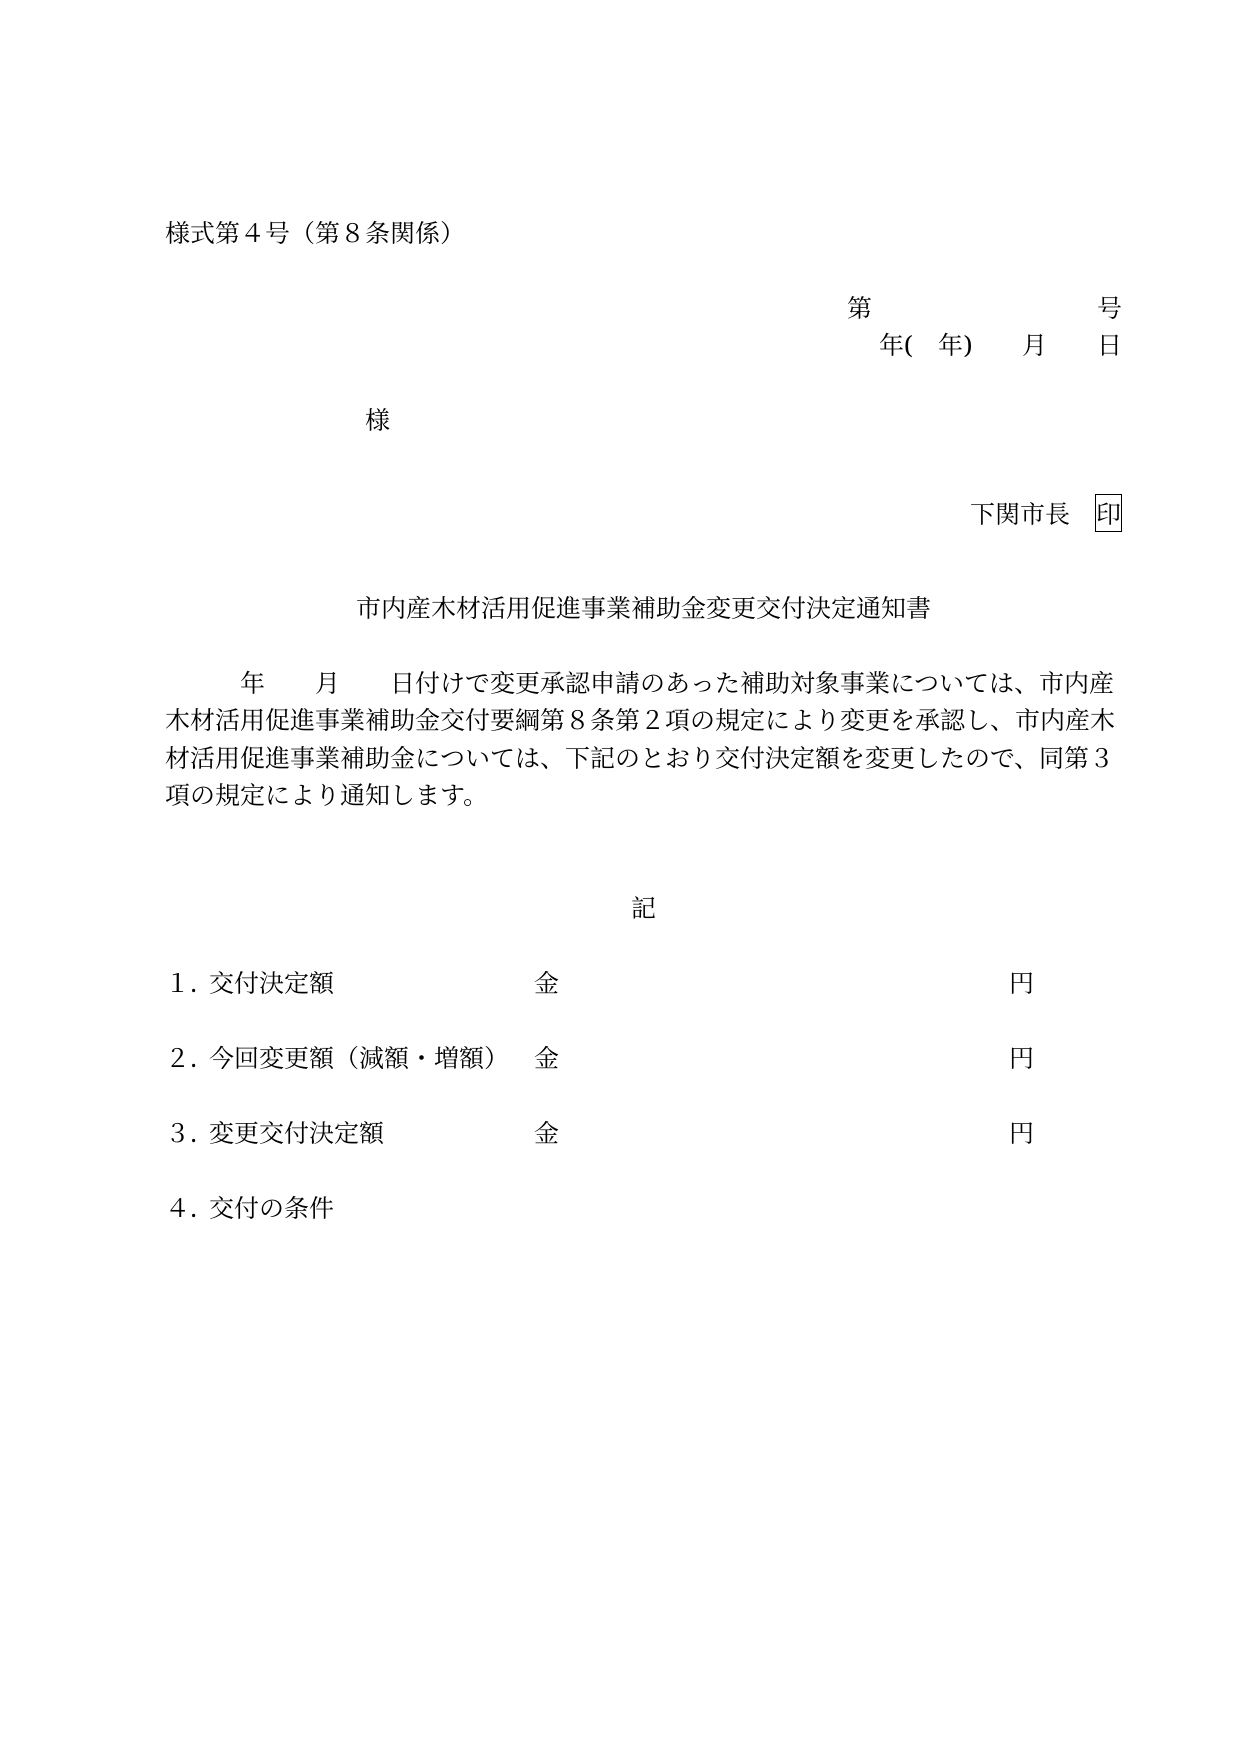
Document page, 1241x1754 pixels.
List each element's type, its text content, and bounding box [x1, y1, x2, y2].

text 市内産木材活用促進事業補助金変更交付決定通知書 [165, 588, 1122, 625]
list 変更交付決定額 金 円 [165, 1113, 1122, 1150]
text 年 月 日付けで変更承認申請のあった補助対象事業については、市内産木材活用促進事業補助金交付要綱第８条第２項の規定により変更を承認し、市内産木材活用促進事業補助金については、下記のとおり交付決定額を変更したので、同第３項の規定により通知します。 [165, 663, 1122, 813]
text 様 [165, 400, 1122, 438]
list 交付の条件 [165, 1188, 1122, 1225]
text 年( 年) 月 日 [165, 325, 1122, 363]
list 今回変更額（減額・増額） 金 円 [165, 1038, 1122, 1075]
text 下関市長 印 [165, 475, 1122, 550]
list 交付決定額 金 円 [165, 963, 1122, 1000]
text 記 [165, 888, 1122, 925]
text 第 号 [165, 288, 1122, 325]
text 様式第４号（第８条関係） [165, 213, 1122, 250]
